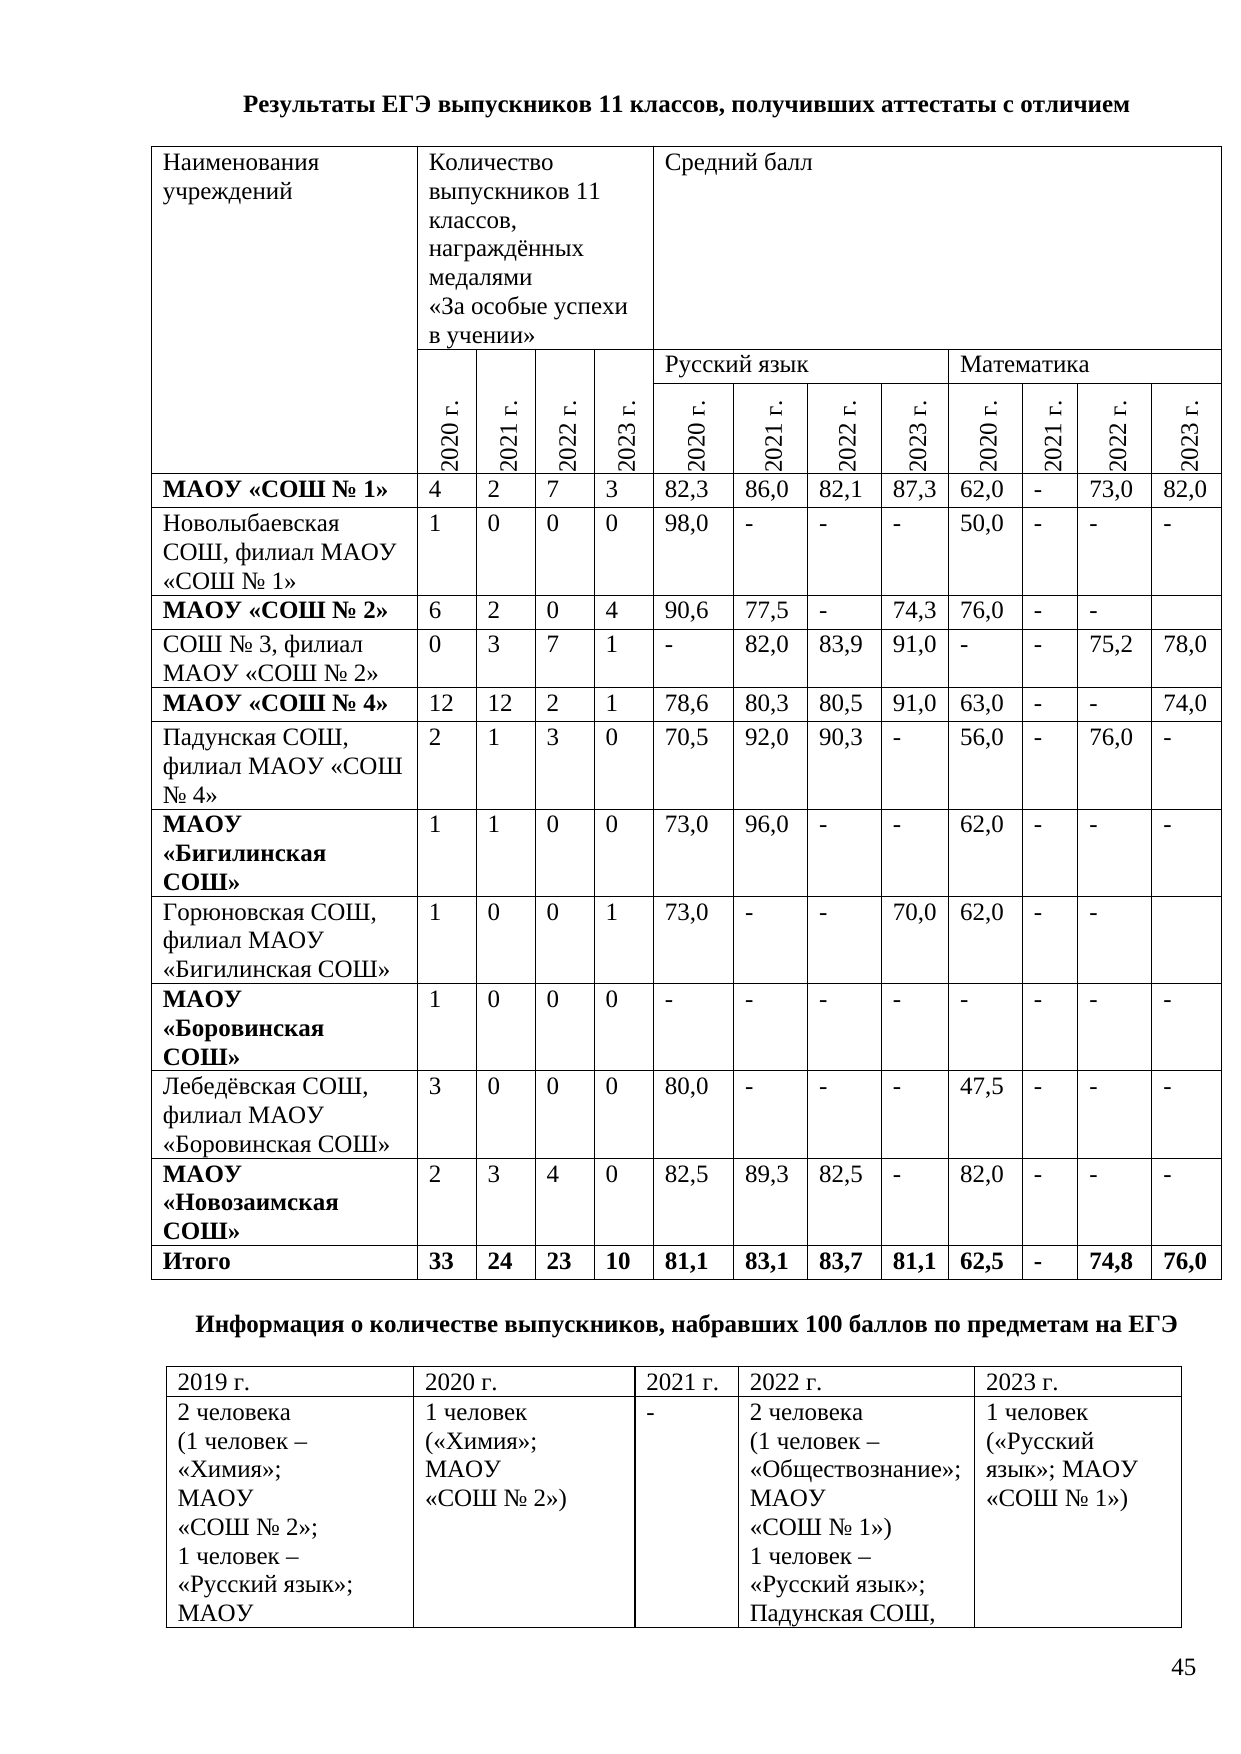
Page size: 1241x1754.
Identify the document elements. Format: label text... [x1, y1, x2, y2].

table_cell МАОУ «Бигилинская СОШ» [152, 810, 417, 896]
table_cell 0 [536, 508, 594, 594]
table_cell - [882, 810, 948, 896]
table_cell 3 [595, 474, 653, 507]
table_cell 83,7 [808, 1246, 881, 1279]
table_cell - [808, 1071, 881, 1158]
table_header Средний балл [654, 147, 1221, 348]
table_cell 82,5 [654, 1159, 733, 1245]
table_cell СОШ № 3, филиал МАОУ «СОШ № 2» [152, 630, 417, 687]
table_cell 0 [536, 897, 594, 983]
table_header Наименования учреждений [152, 147, 417, 473]
table_cell 80,3 [734, 688, 807, 721]
table_cell 73,0 [654, 810, 733, 896]
table_cell 82,1 [808, 474, 881, 507]
table_cell 82,3 [654, 474, 733, 507]
table_cell 2020 г. [418, 350, 476, 473]
table_cell 2023 г. [882, 384, 948, 473]
text Результаты ЕГЭ выпускников 11 классов, получивших аттестаты с отличием [177, 89, 1196, 117]
table_cell - [882, 1071, 948, 1158]
table_cell 7 [536, 474, 594, 507]
text Информация о количестве выпускников, набравших 100 баллов по предметам на ЕГЭ [177, 1309, 1196, 1337]
table_cell Горюновская СОШ, филиал МАОУ «Бигилинская СОШ» [152, 897, 417, 983]
table_cell 2 [418, 722, 476, 808]
table_cell 1 [418, 810, 476, 896]
table_cell 0 [418, 630, 476, 687]
table_cell 1 [595, 688, 653, 721]
table_cell 1 [477, 810, 535, 896]
table_cell - [1078, 984, 1151, 1070]
table_cell - [882, 722, 948, 808]
table_cell 2020 г. [949, 384, 1022, 473]
table_cell 2020 г. [654, 384, 733, 473]
table_cell 62,5 [949, 1246, 1022, 1279]
table_cell Итого [152, 1246, 417, 1279]
table_cell - [1023, 508, 1077, 594]
table_cell 4 [418, 474, 476, 507]
table_cell - [1023, 722, 1077, 808]
table_cell 1 [418, 984, 476, 1070]
table_cell 0 [595, 810, 653, 896]
table_cell - [1023, 984, 1077, 1070]
table_cell 82,0 [949, 1159, 1022, 1245]
table_cell 2022 г. [808, 384, 881, 473]
table_cell [1152, 897, 1221, 983]
table_cell - [949, 630, 1022, 687]
table_cell 74,3 [882, 596, 948, 628]
table_cell 62,0 [949, 897, 1022, 983]
table_cell 87,3 [882, 474, 948, 507]
table_cell - [1023, 810, 1077, 896]
table_header Количество выпускников 11 классов, награждённых медалями «За особые успехи в учении» [418, 147, 653, 348]
table_cell 12 [477, 688, 535, 721]
table_cell 2021 г. [477, 350, 535, 473]
table_cell - [1023, 688, 1077, 721]
table_cell [1152, 596, 1221, 628]
table_header 2021 г. [636, 1367, 738, 1396]
table_cell 77,5 [734, 596, 807, 628]
table_cell - [654, 984, 733, 1070]
table_header 2020 г. [414, 1367, 634, 1396]
table_cell 81,1 [882, 1246, 948, 1279]
table_cell 82,5 [808, 1159, 881, 1245]
table_cell МАОУ «СОШ № 1» [152, 474, 417, 507]
table_cell 2021 г. [1023, 384, 1077, 473]
table_cell 3 [477, 630, 535, 687]
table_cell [414, 1397, 634, 1627]
table_cell 70,5 [654, 722, 733, 808]
table_cell Падунская СОШ, филиал МАОУ «СОШ № 4» [152, 722, 417, 808]
table_cell 0 [477, 508, 535, 594]
table_cell 76,0 [1152, 1246, 1221, 1279]
table_cell 80,0 [654, 1071, 733, 1158]
table_cell 33 [418, 1246, 476, 1279]
table_cell 74,8 [1078, 1246, 1151, 1279]
table_cell 12 [418, 688, 476, 721]
table_cell - [1078, 1159, 1151, 1245]
table_cell - [808, 596, 881, 628]
table_cell 7 [536, 630, 594, 687]
table_cell Математика [949, 350, 1221, 382]
table_cell - [1152, 984, 1221, 1070]
table_cell 91,0 [882, 630, 948, 687]
table_cell 4 [595, 596, 653, 628]
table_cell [167, 1397, 413, 1627]
table_cell 47,5 [949, 1071, 1022, 1158]
table_cell - [636, 1397, 738, 1627]
table_cell 83,1 [734, 1246, 807, 1279]
table_cell - [1078, 1071, 1151, 1158]
table_cell 0 [536, 810, 594, 896]
table_cell - [1023, 1246, 1077, 1279]
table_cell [975, 1397, 1181, 1627]
table_cell - [1023, 1071, 1077, 1158]
table_cell - [808, 508, 881, 594]
table_cell 2 [477, 596, 535, 628]
table_cell 23 [536, 1246, 594, 1279]
table_cell - [1078, 897, 1151, 983]
table_cell 63,0 [949, 688, 1022, 721]
table_cell - [1078, 810, 1151, 896]
table_cell МАОУ «Боровинская СОШ» [152, 984, 417, 1070]
table_cell 24 [477, 1246, 535, 1279]
table_cell - [949, 984, 1022, 1070]
table_cell - [1152, 722, 1221, 808]
table_cell 74,0 [1152, 688, 1221, 721]
table_cell 2 [477, 474, 535, 507]
table_cell - [1152, 810, 1221, 896]
table_cell 0 [595, 1071, 653, 1158]
table_cell 2 [418, 1159, 476, 1245]
table_cell 3 [418, 1071, 476, 1158]
table_header 2023 г. [975, 1367, 1181, 1396]
table_cell - [882, 984, 948, 1070]
table_cell 0 [477, 1071, 535, 1158]
table_cell 73,0 [654, 897, 733, 983]
table_cell 98,0 [654, 508, 733, 594]
table_cell 0 [595, 508, 653, 594]
table_cell 80,5 [808, 688, 881, 721]
table_cell 0 [536, 596, 594, 628]
table_cell 6 [418, 596, 476, 628]
table_cell 70,0 [882, 897, 948, 983]
table_cell 73,0 [1078, 474, 1151, 507]
table_cell 1 [418, 897, 476, 983]
table_cell 75,2 [1078, 630, 1151, 687]
table_cell 89,3 [734, 1159, 807, 1245]
table_cell 2022 г. [536, 350, 594, 473]
table_cell 0 [536, 984, 594, 1070]
table_cell 0 [595, 984, 653, 1070]
table_cell 96,0 [734, 810, 807, 896]
table_cell Лебедёвская СОШ, филиал МАОУ «Боровинская СОШ» [152, 1071, 417, 1158]
table_cell 86,0 [734, 474, 807, 507]
table_cell 0 [595, 1159, 653, 1245]
table_cell - [734, 897, 807, 983]
table_cell 2023 г. [1152, 384, 1221, 473]
table_cell - [1023, 630, 1077, 687]
table_cell 90,3 [808, 722, 881, 808]
table_cell - [734, 984, 807, 1070]
table_cell 92,0 [734, 722, 807, 808]
table_cell 1 [477, 722, 535, 808]
table_cell - [654, 630, 733, 687]
table_cell 2 [536, 688, 594, 721]
table_cell 78,6 [654, 688, 733, 721]
table_header 2022 г. [739, 1367, 974, 1396]
table_cell 1 [595, 897, 653, 983]
table_cell - [1023, 897, 1077, 983]
table_cell Новолыбаевская СОШ, филиал МАОУ «СОШ № 1» [152, 508, 417, 594]
table_cell - [882, 1159, 948, 1245]
table_cell 82,0 [734, 630, 807, 687]
table_cell 76,0 [1078, 722, 1151, 808]
table_cell 78,0 [1152, 630, 1221, 687]
table_cell МАОУ «Новозаимская СОШ» [152, 1159, 417, 1245]
table_cell 2023 г. [595, 350, 653, 473]
table_cell - [1023, 596, 1077, 628]
table_cell - [808, 897, 881, 983]
table_cell - [734, 1071, 807, 1158]
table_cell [739, 1397, 974, 1627]
table_cell 2022 г. [1078, 384, 1151, 473]
table_cell 76,0 [949, 596, 1022, 628]
table_cell 62,0 [949, 810, 1022, 896]
table_cell - [1152, 1071, 1221, 1158]
table_cell 0 [595, 722, 653, 808]
table_cell 10 [595, 1246, 653, 1279]
table_cell 2021 г. [734, 384, 807, 473]
table_cell - [734, 508, 807, 594]
table_cell - [808, 984, 881, 1070]
table_cell 1 [418, 508, 476, 594]
table_cell - [1078, 688, 1151, 721]
table_cell 4 [536, 1159, 594, 1245]
table_cell Русский язык [654, 350, 948, 382]
table_cell 1 [595, 630, 653, 687]
table_cell МАОУ «СОШ № 2» [152, 596, 417, 628]
table_header 2019 г. [167, 1367, 413, 1396]
table_cell - [1023, 1159, 1077, 1245]
table_cell 62,0 [949, 474, 1022, 507]
table_cell 50,0 [949, 508, 1022, 594]
table_cell 56,0 [949, 722, 1022, 808]
table_cell - [1078, 596, 1151, 628]
table_cell 0 [477, 984, 535, 1070]
table_cell 3 [536, 722, 594, 808]
table_cell 91,0 [882, 688, 948, 721]
table_cell - [1023, 474, 1077, 507]
table_cell - [808, 810, 881, 896]
table_cell - [1152, 1159, 1221, 1245]
table_cell МАОУ «СОШ № 4» [152, 688, 417, 721]
table_cell 0 [536, 1071, 594, 1158]
table_cell - [1078, 508, 1151, 594]
table_cell - [882, 508, 948, 594]
table_cell 82,0 [1152, 474, 1221, 507]
table_cell - [1152, 508, 1221, 594]
table_cell 81,1 [654, 1246, 733, 1279]
table_cell 3 [477, 1159, 535, 1245]
table_cell 83,9 [808, 630, 881, 687]
table_cell 90,6 [654, 596, 733, 628]
table_cell 0 [477, 897, 535, 983]
